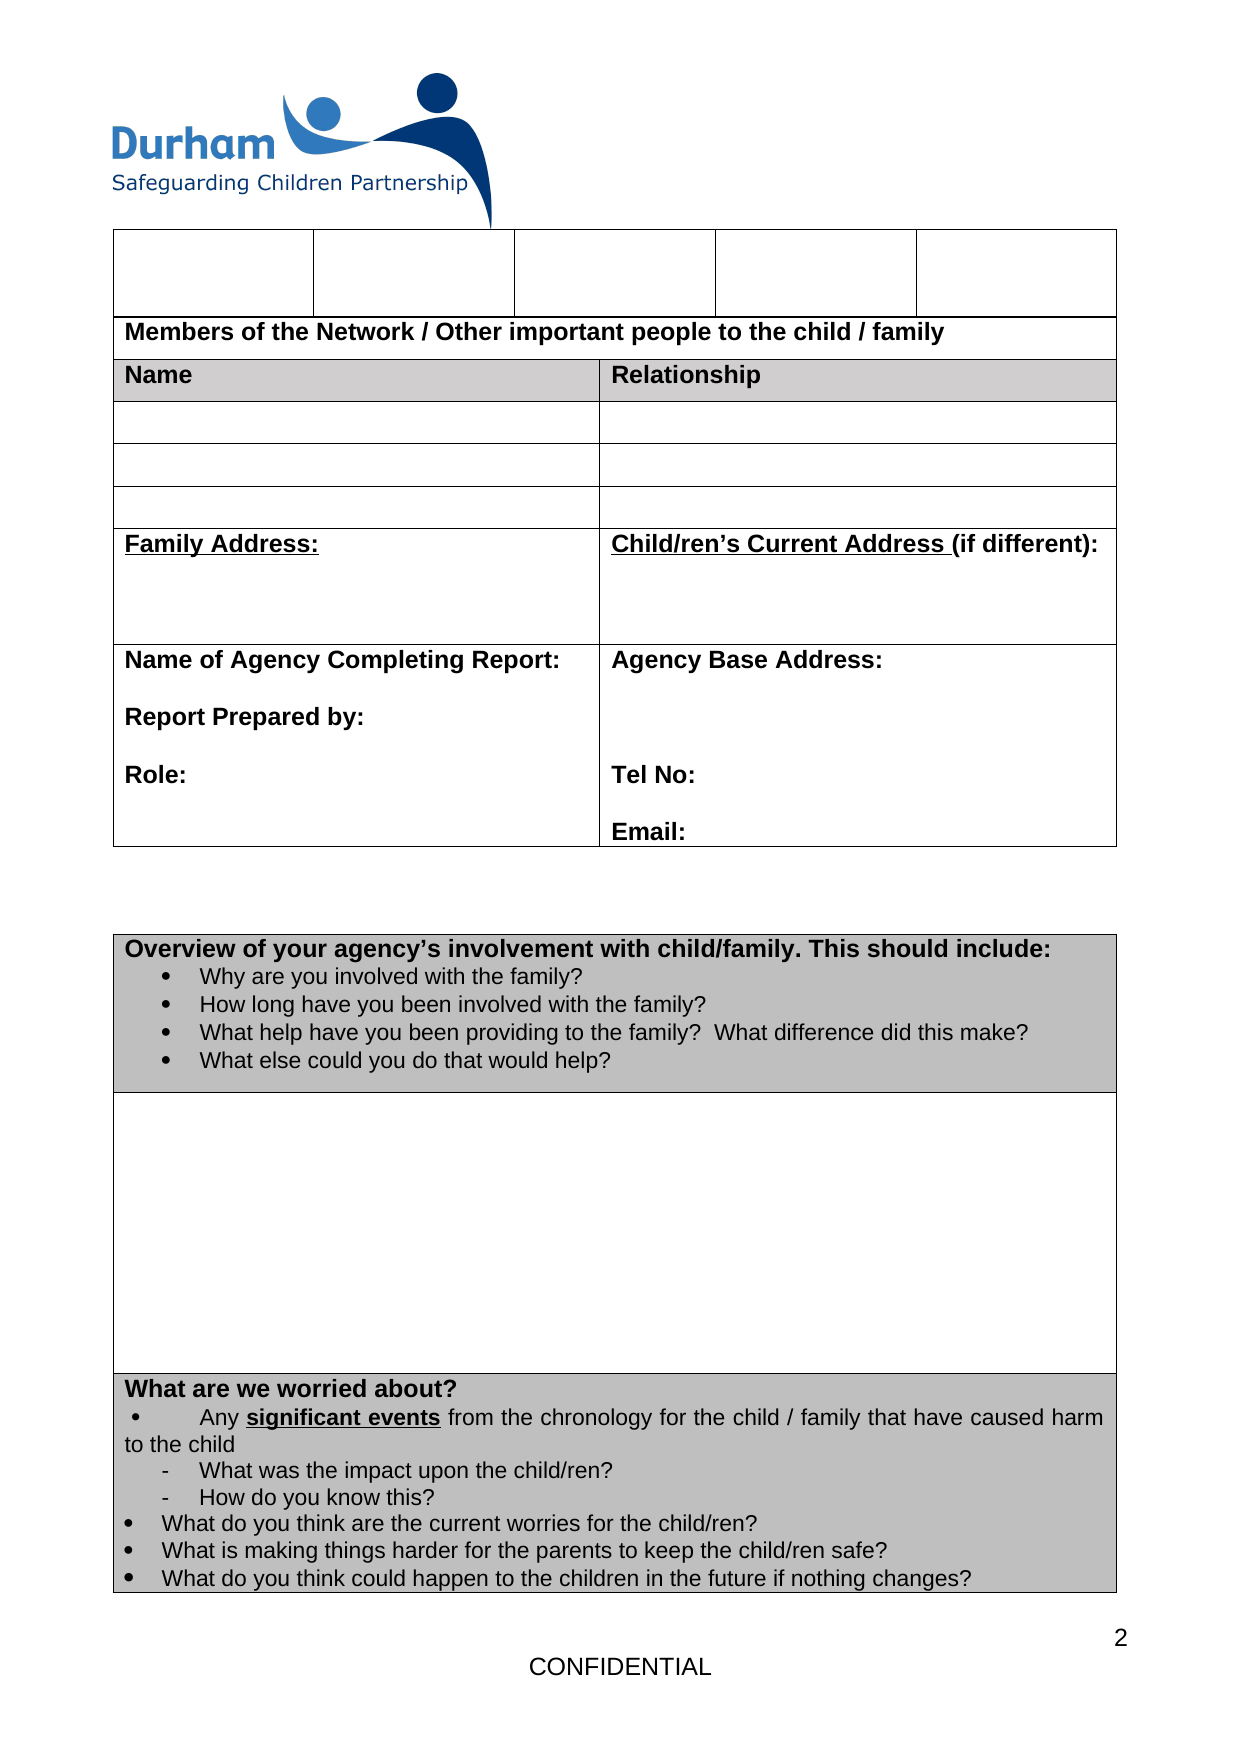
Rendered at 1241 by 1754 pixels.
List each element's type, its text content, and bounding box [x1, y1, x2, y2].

table_cell [716, 230, 916, 316]
table_cell [114, 230, 313, 316]
table_cell Family Address: [114, 529, 599, 644]
table_cell [515, 230, 715, 316]
table_cell Agency Base Address: Tel No: Email: [600, 645, 1116, 846]
table_cell [600, 402, 1116, 443]
table_cell [114, 487, 599, 528]
table_cell Name of Agency Completing Report: Report Prepared by: Role: [114, 645, 599, 846]
table_cell [314, 230, 514, 316]
table_cell Name [114, 360, 599, 401]
table_cell Child/ren’s Current Address (if different): [600, 529, 1116, 644]
table_cell [600, 444, 1116, 486]
table_cell Relationship [600, 360, 1116, 401]
table_cell [114, 444, 599, 486]
table_cell [114, 402, 599, 443]
table_cell [114, 1093, 1116, 1373]
table_cell [600, 487, 1116, 528]
table_cell What are we worried about? • Any significant events from the chronology for the child / family that have caused harm to the child What was the impact upon the child/ren? How do you know this? What do you think are the current worries for the child/ren? What is making things harder for the parents to keep the child/ren safe? What do you think could happen to the children in the future if nothing changes? [114, 1374, 1116, 1592]
table_cell Members of the Network / Other important people to the child / family [114, 318, 1116, 359]
table_cell [917, 230, 1116, 316]
picture [112, 73, 492, 229]
table_header Overview of your agency’s involvement with child/family. This should include: Why are you involved with the family? How long have you been involved with the family? What help have you been providing to the family? What difference did this make? What else could you do that would help? [114, 935, 1116, 1092]
